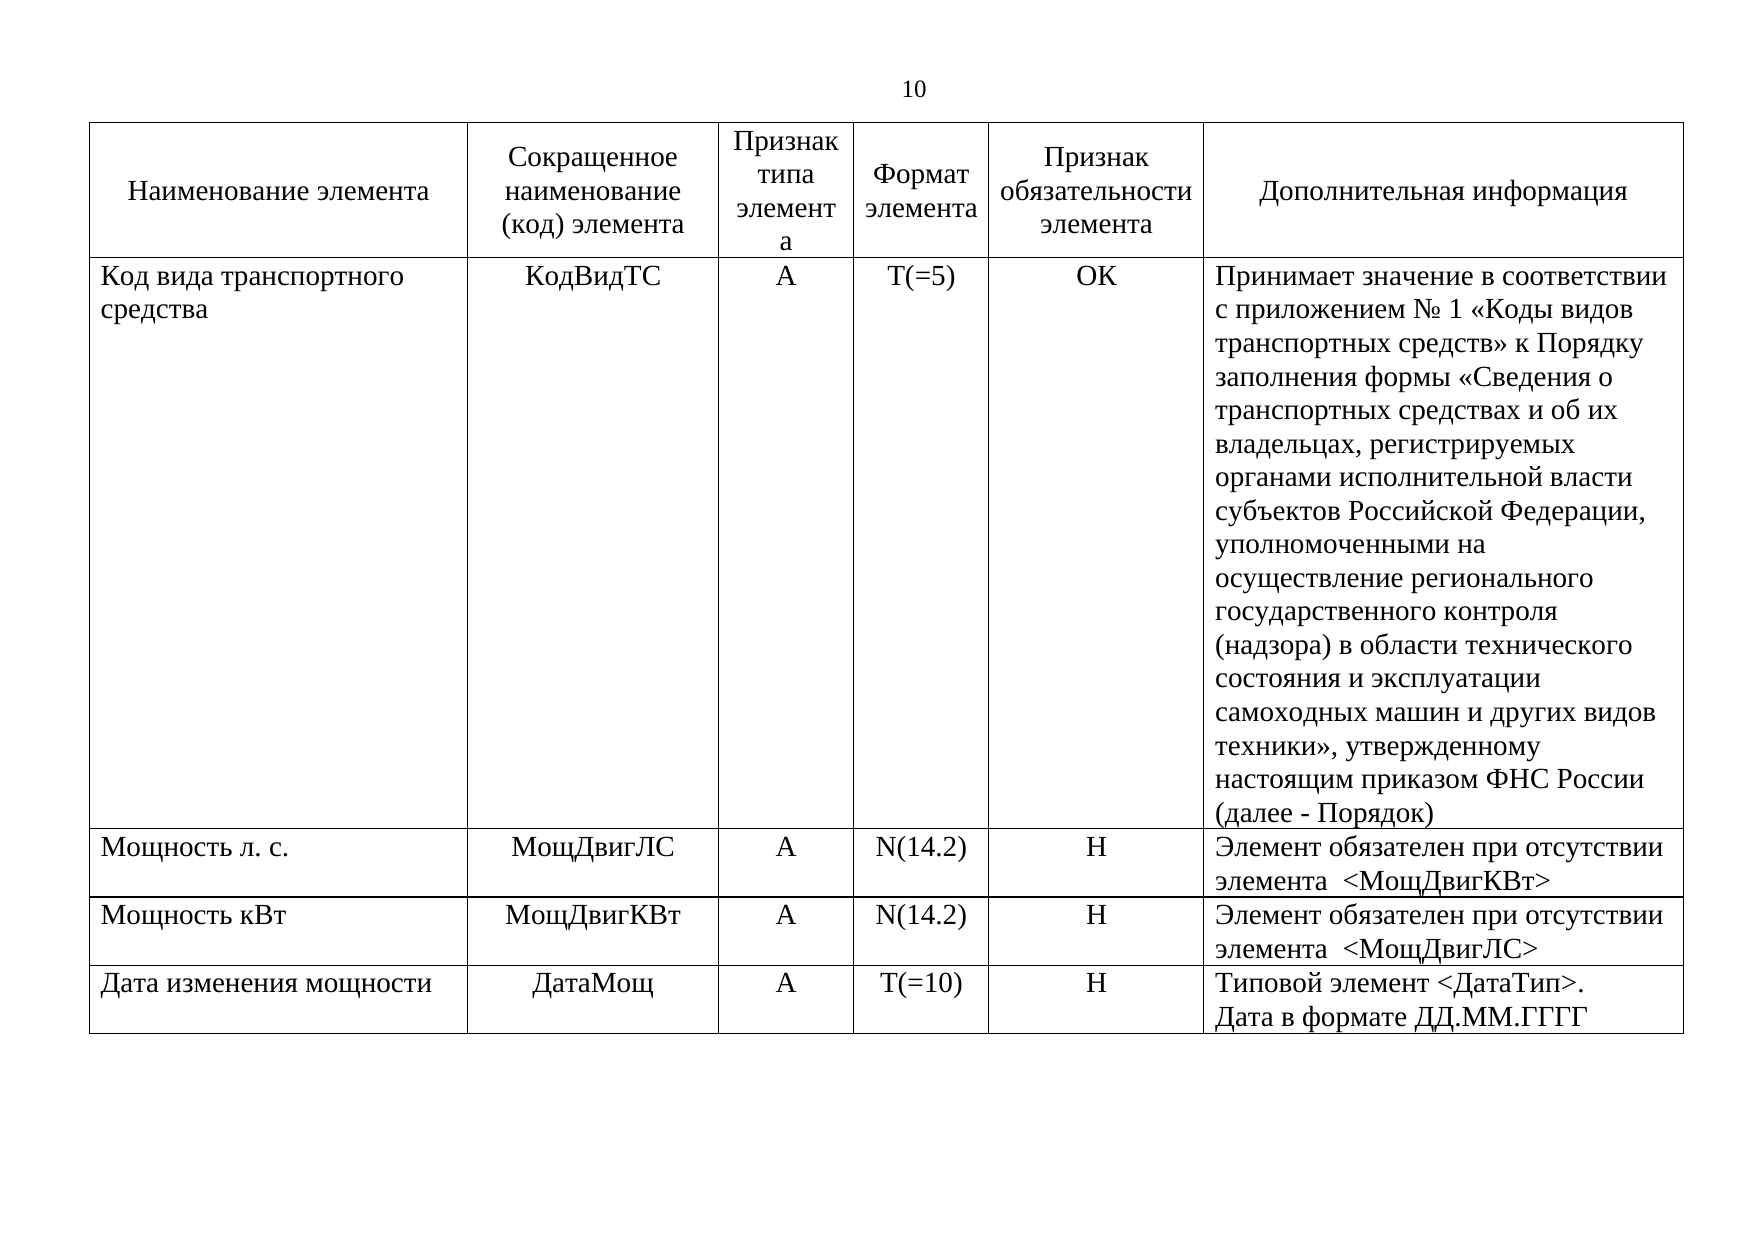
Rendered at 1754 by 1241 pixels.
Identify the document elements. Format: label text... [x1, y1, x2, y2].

table_cell Мощность л. с. [90, 829, 467, 896]
table_cell A [719, 258, 853, 828]
table_cell Дата изменения мощности [90, 966, 467, 1033]
table_cell N(14.2) [854, 898, 988, 964]
table_cell N(14.2) [854, 829, 988, 896]
table_cell A [719, 898, 853, 964]
table_header Формат элемента [854, 123, 988, 257]
table_header Признак типа элемента [719, 123, 853, 257]
table_cell Элемент обязателен при отсутствии элемента <МощДвигЛС> [1204, 898, 1683, 964]
table_cell Принимает значение в соответствии с приложением № 1 «Коды видов транспортных средств» к Порядку заполнения формы «Сведения о транспортных средствах и об их владельцах, регистрируемых органами исполнительной власти субъектов Российской Федерации, уполномоченными на осуществление регионального государственного контроля (надзора) в области технического состояния и эксплуатации самоходных машин и других видов техники», утвержденному настоящим приказом ФНС России (далее - Порядок) [1204, 258, 1683, 828]
table_header Наименование элемента [90, 123, 467, 257]
table_cell Элемент обязателен при отсутствии элемента <МощДвигКВт> [1204, 829, 1683, 896]
table_cell КодВидТС [468, 258, 718, 828]
table_cell ОК [989, 258, 1203, 828]
table_header Сокращенное наименование (код) элемента [468, 123, 718, 257]
table_cell Н [989, 966, 1203, 1033]
table_cell Н [989, 829, 1203, 896]
table_cell ДатаМощ [468, 966, 718, 1033]
table_cell Мощность кВт [90, 898, 467, 964]
table_cell Н [989, 898, 1203, 964]
table_header Признак обязательности элемента [989, 123, 1203, 257]
table_cell Код вида транспортного средства [90, 258, 467, 828]
table_cell A [719, 829, 853, 896]
table_cell A [719, 966, 853, 1033]
table_cell Типовой элемент <ДатаТип>. Дата в формате ДД.ММ.ГГГГ [1204, 966, 1683, 1033]
table_cell МощДвигКВт [468, 898, 718, 964]
table_cell T(=10) [854, 966, 988, 1033]
table_header Дополнительная информация [1204, 123, 1683, 257]
table_cell МощДвигЛС [468, 829, 718, 896]
table_cell T(=5) [854, 258, 988, 828]
